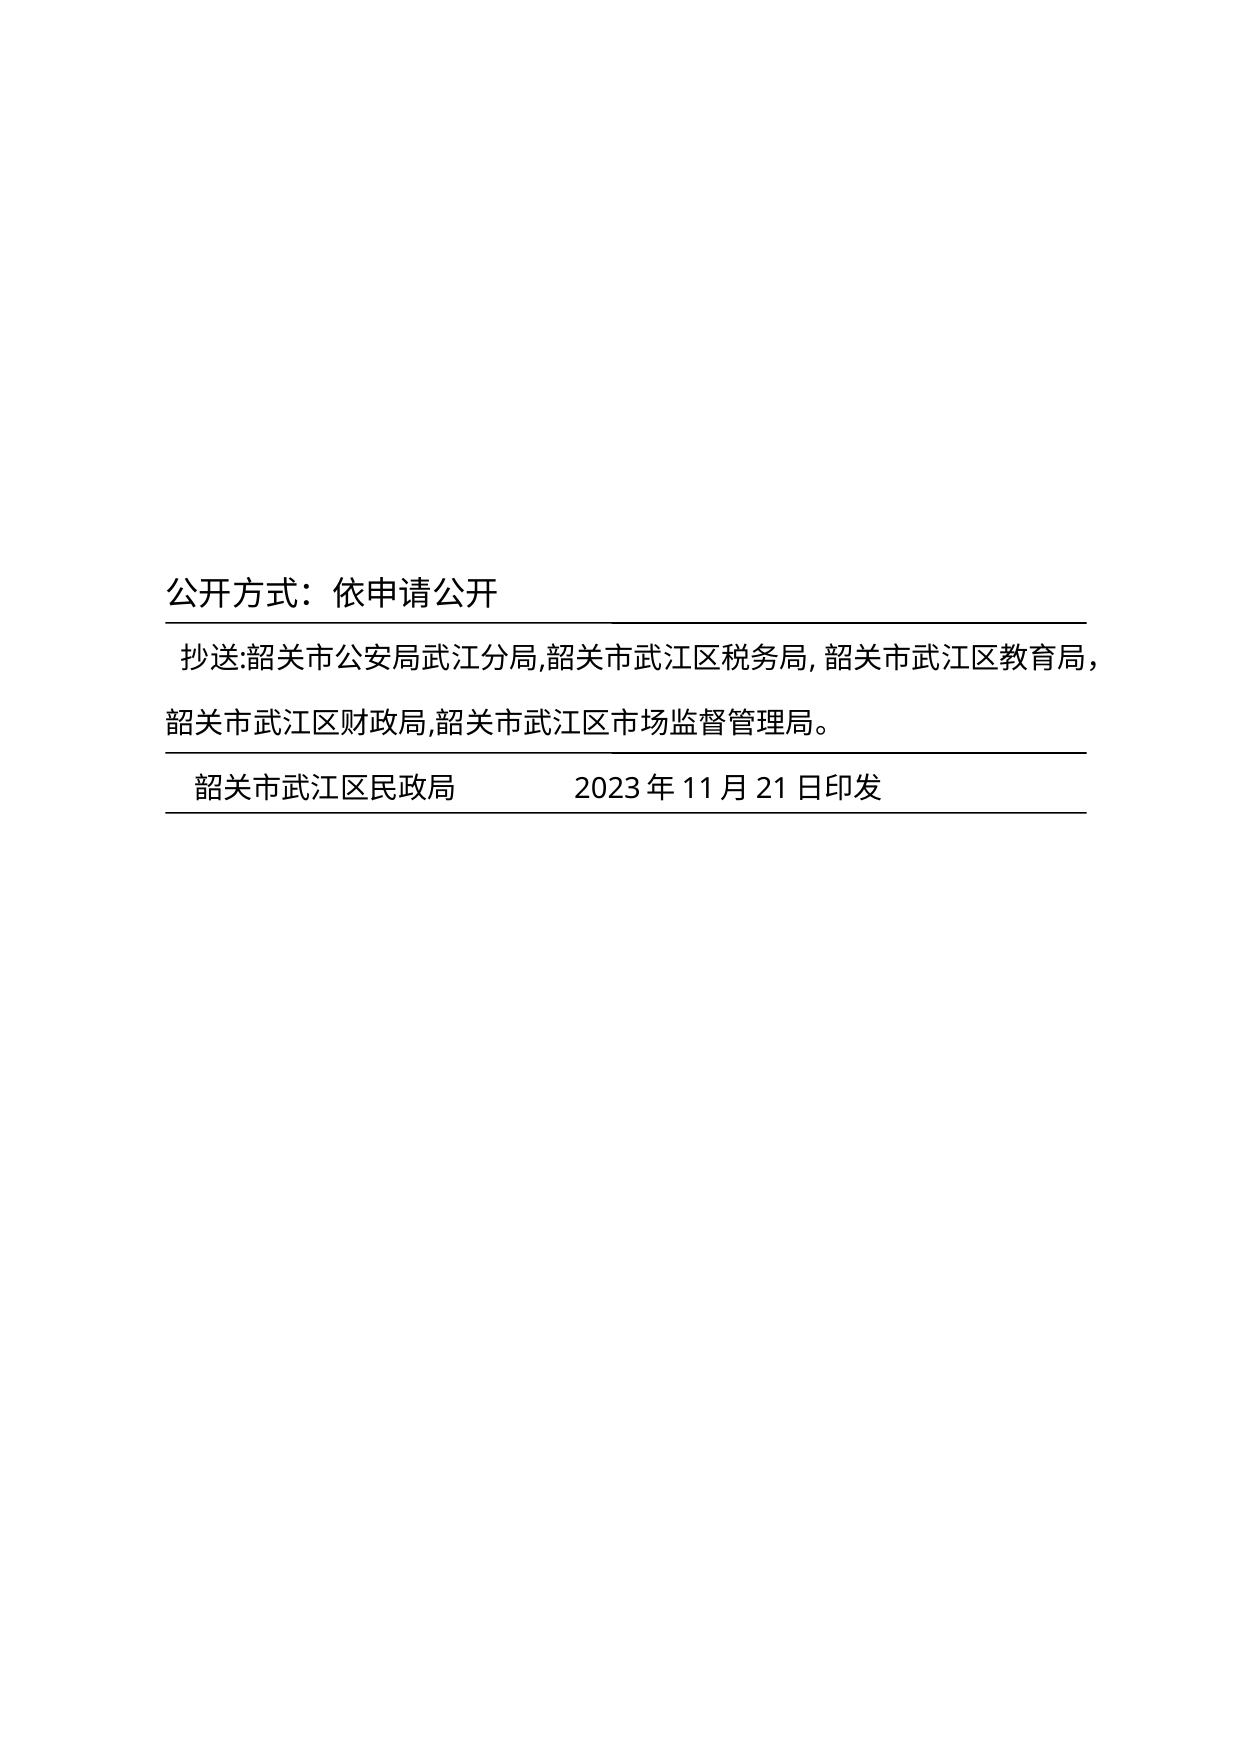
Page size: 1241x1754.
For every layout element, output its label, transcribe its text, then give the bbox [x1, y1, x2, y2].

text 抄送:韶关市公安局武江分局,韶关市武江区税务局, 韶关市武江区教育局，韶关市武江区财政局,韶关市武江区市场监督管理局。 [165, 624, 1087, 752]
text 韶关市武江区民政局 2023年11月21日印发 [165, 754, 1087, 812]
text 公开方式：依申请公开 [165, 558, 1087, 622]
